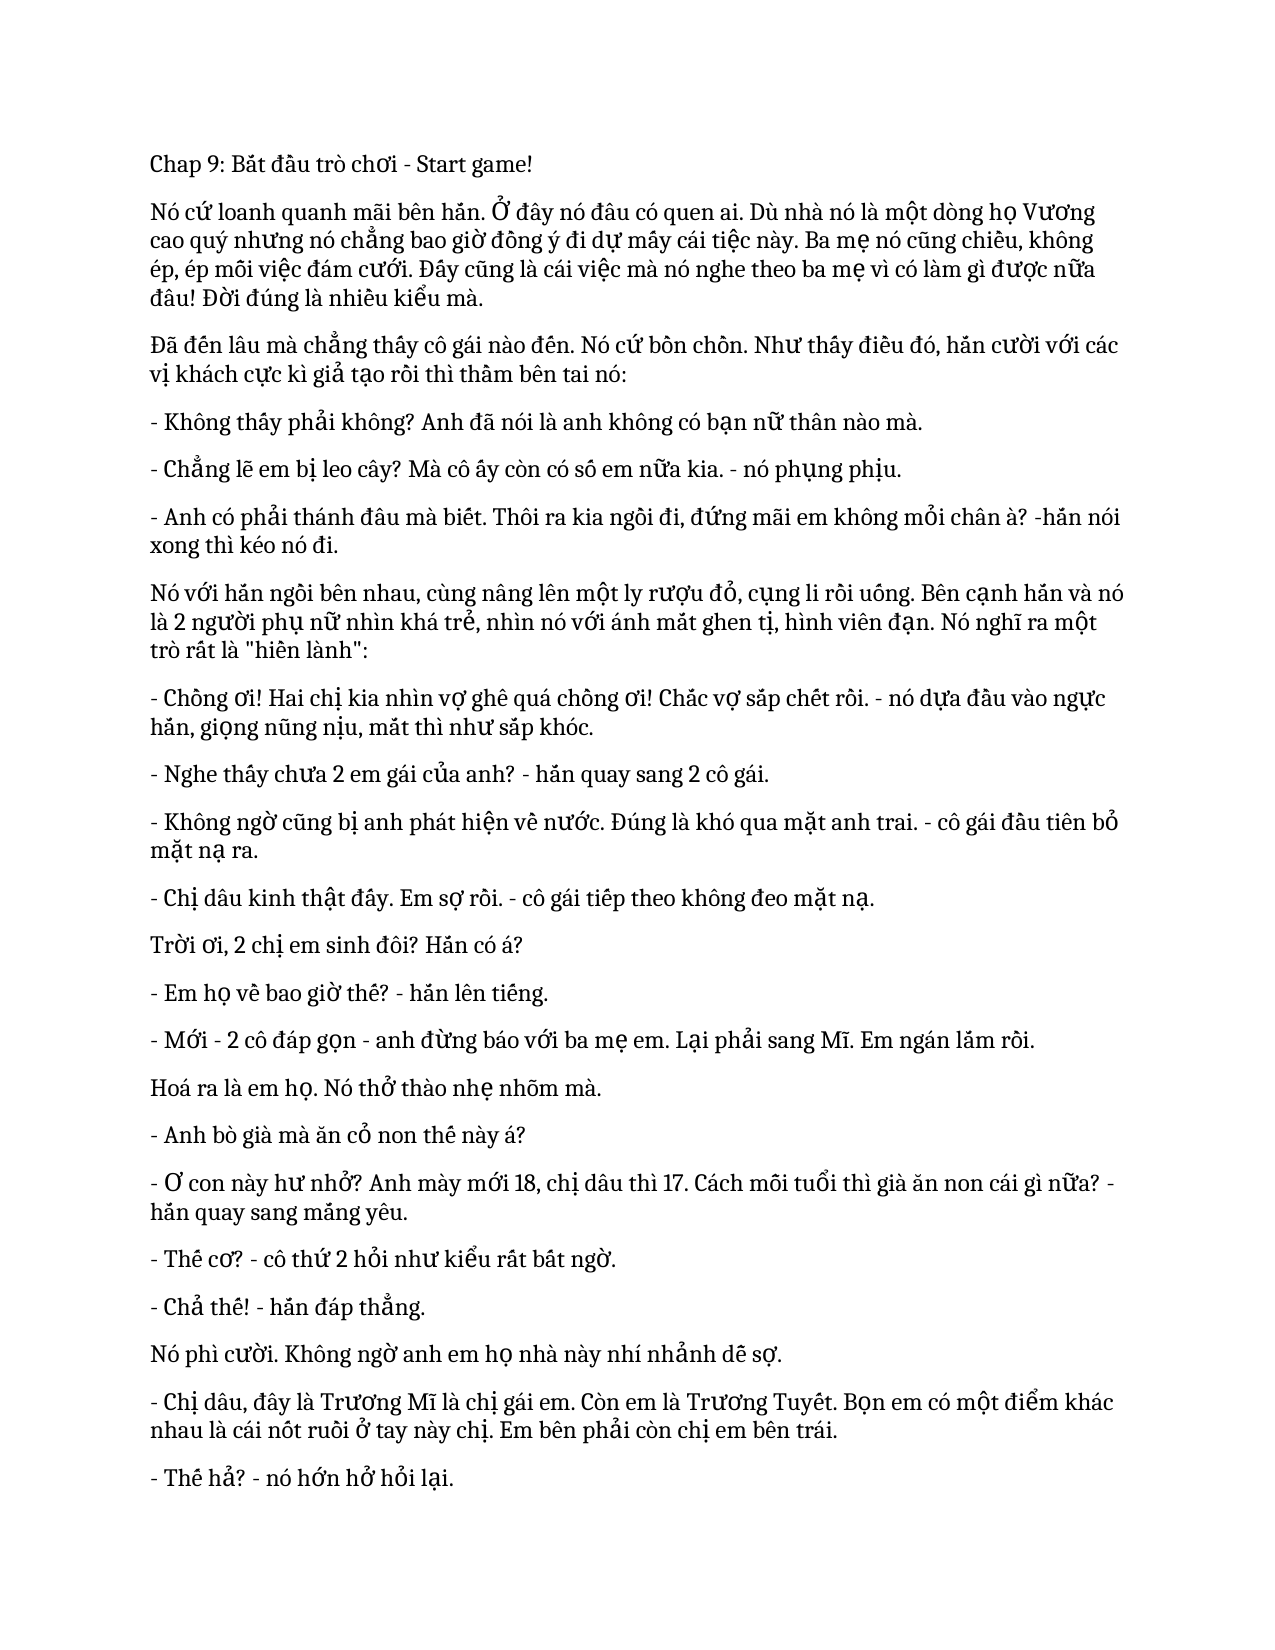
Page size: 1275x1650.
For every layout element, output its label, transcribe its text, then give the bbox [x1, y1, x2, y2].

text - Thế cơ? - cô thứ 2 hỏi như kiểu rất bất ngờ. [150, 1245, 1125, 1274]
text - Chị dâu, đây là Trương Mĩ là chị gái em. Còn em là Trương Tuyết. Bọn em có một điểm khác nhau là cái nốt ruồi ở tay này chị. Em bên phải còn chị em bên trái. [150, 1387, 1125, 1445]
text - Anh có phải thánh đâu mà biết. Thôi ra kia ngồi đi, đứng mãi em không mỏi chân à? -hắn nói xong thì kéo nó đi. [150, 502, 1125, 560]
text - Không ngờ cũng bị anh phát hiện về nước. Đúng là khó qua mặt anh trai. - cô gái đầu tiên bỏ mặt nạ ra. [150, 807, 1125, 865]
text - Chị dâu kinh thật đấy. Em sợ rồi. - cô gái tiếp theo không đeo mặt nạ. [150, 884, 1125, 912]
text - Chả thế! - hắn đáp thẳng. [150, 1292, 1125, 1321]
text - Mới - 2 cô đáp gọn - anh đừng báo với ba mẹ em. Lại phải sang Mĩ. Em ngán lắm rồi. [150, 1026, 1125, 1055]
text - Chẳng lẽ em bị leo cây? Mà cô ấy còn có số em nữa kia. - nó phụng phịu. [150, 455, 1125, 484]
text Chap 9: Bắt đầu trò chơi - Start game! [150, 150, 1125, 179]
text Nó cứ loanh quanh mãi bên hắn. Ở đây nó đâu có quen ai. Dù nhà nó là một dòng họ Vương cao quý nhưng nó chẳng bao giờ đồng ý đi dự mấy cái tiệc này. Ba mẹ nó cũng chiều, không ép, ép mỗi việc đám cưới. Đấy cũng là cái việc mà nó nghe theo ba mẹ vì có làm gì được nữa đâu! Đời đúng là nhiều kiểu mà. [150, 197, 1125, 312]
text - Thế hả? - nó hớn hở hỏi lại. [150, 1464, 1125, 1492]
text - Anh bò già mà ăn cỏ non thế này á? [150, 1121, 1125, 1150]
text Trời ơi, 2 chị em sinh đôi? Hắn có á? [150, 931, 1125, 960]
text - Ơ con này hư nhở? Anh mày mới 18, chị dâu thì 17. Cách mỗi tuổi thì già ăn non cái gì nữa? - hắn quay sang mắng yêu. [150, 1169, 1125, 1226]
text Hoá ra là em họ. Nó thở thào nhẹ nhõm mà. [150, 1074, 1125, 1102]
text Đã đến lâu mà chẳng thấy cô gái nào đến. Nó cứ bồn chồn. Như thấy điều đó, hắn cười với các vị khách cực kì giả tạo rồi thì thầm bên tai nó: [150, 331, 1125, 389]
text Nó với hắn ngồi bên nhau, cùng nâng lên một ly rượu đỏ, cụng li rồi uống. Bên cạnh hắn và nó là 2 người phụ nữ nhìn khá trẻ, nhìn nó với ánh mắt ghen tị, hình viên đạn. Nó nghĩ ra một trò rất là "hiền lành": [150, 579, 1125, 665]
text Nó phì cười. Không ngờ anh em họ nhà này nhí nhảnh dễ sợ. [150, 1340, 1125, 1369]
text - Không thấy phải không? Anh đã nói là anh không có bạn nữ thân nào mà. [150, 407, 1125, 436]
text - Em họ về bao giờ thế? - hắn lên tiếng. [150, 979, 1125, 1007]
text - Chồng ơi! Hai chị kia nhìn vợ ghê quá chồng ơi! Chắc vợ sắp chết rồi. - nó dựa đầu vào ngực hắn, giọng nũng nịu, mắt thì như sắp khóc. [150, 684, 1125, 741]
text - Nghe thấy chưa 2 em gái của anh? - hắn quay sang 2 cô gái. [150, 760, 1125, 789]
